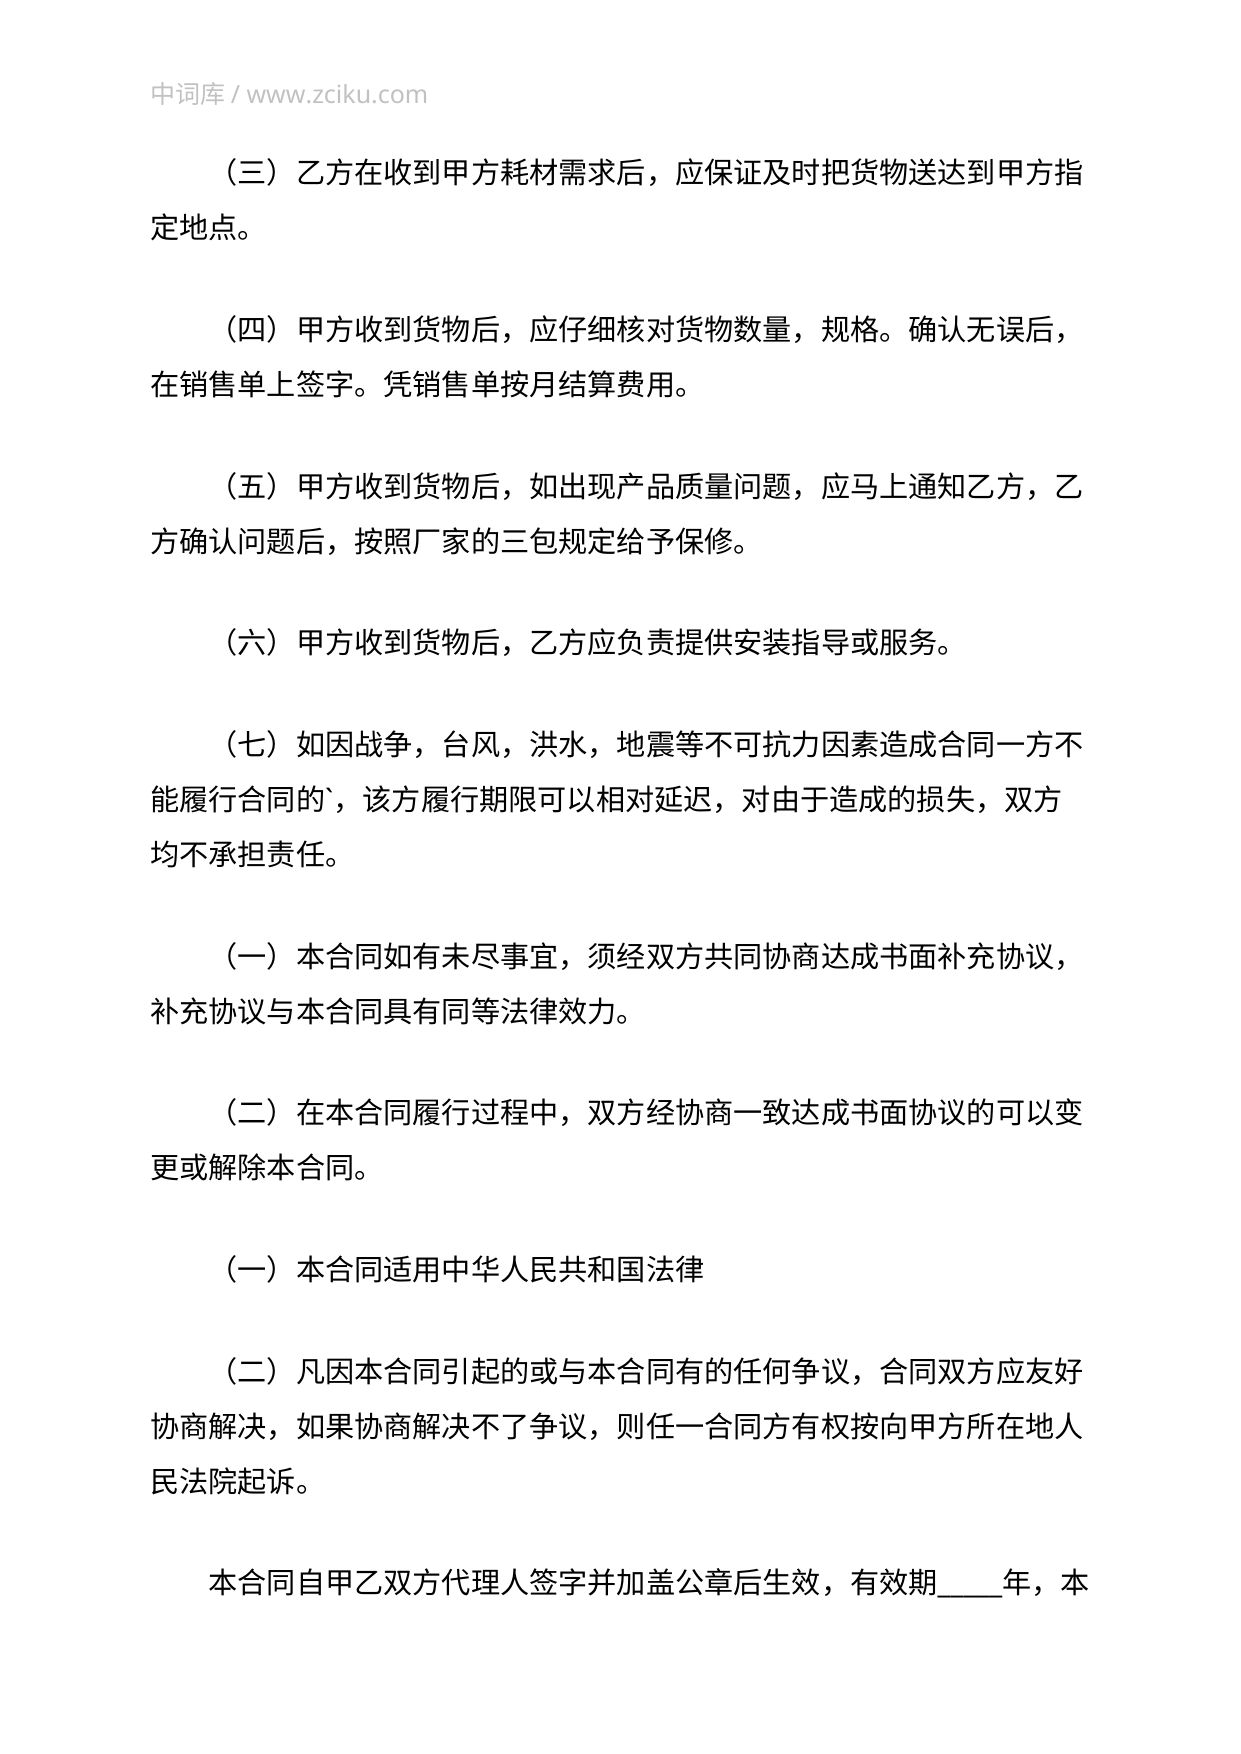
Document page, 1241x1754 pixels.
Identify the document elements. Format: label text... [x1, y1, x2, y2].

text （二）凡因本合同引起的或与本合同有的任何争议，合同双方应友好协商解决，如果协商解决不了争议，则任一合同方有权按向甲方所在地人民法院起诉。 [150, 1348, 1090, 1501]
text （二）在本合同履行过程中，双方经协商一致达成书面协议的可以变更或解除本合同。 [150, 1090, 1090, 1187]
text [150, 1560, 1090, 1602]
text （四）甲方收到货物后，应仔细核对货物数量，规格。确认无误后，在销售单上签字。凭销售单按月结算费用。 [150, 307, 1090, 404]
text （七）如因战争，台风，洪水，地震等不可抗力因素造成合同一方不能履行合同的`，该方履行期限可以相对延迟，对由于造成的损失，双方均不承担责任。 [150, 722, 1090, 874]
text （六）甲方收到货物后，乙方应负责提供安装指导或服务。 [150, 620, 1090, 662]
text （三）乙方在收到甲方耗材需求后，应保证及时把货物送达到甲方指定地点。 [150, 150, 1090, 247]
text （一）本合同适用中华人民共和国法律 [150, 1247, 1090, 1289]
text （五）甲方收到货物后，如出现产品质量问题，应马上通知乙方，乙方确认问题后，按照厂家的三包规定给予保修。 [150, 463, 1090, 561]
text （一）本合同如有未尽事宜，须经双方共同协商达成书面补充协议，补充协议与本合同具有同等法律效力。 [150, 933, 1090, 1031]
